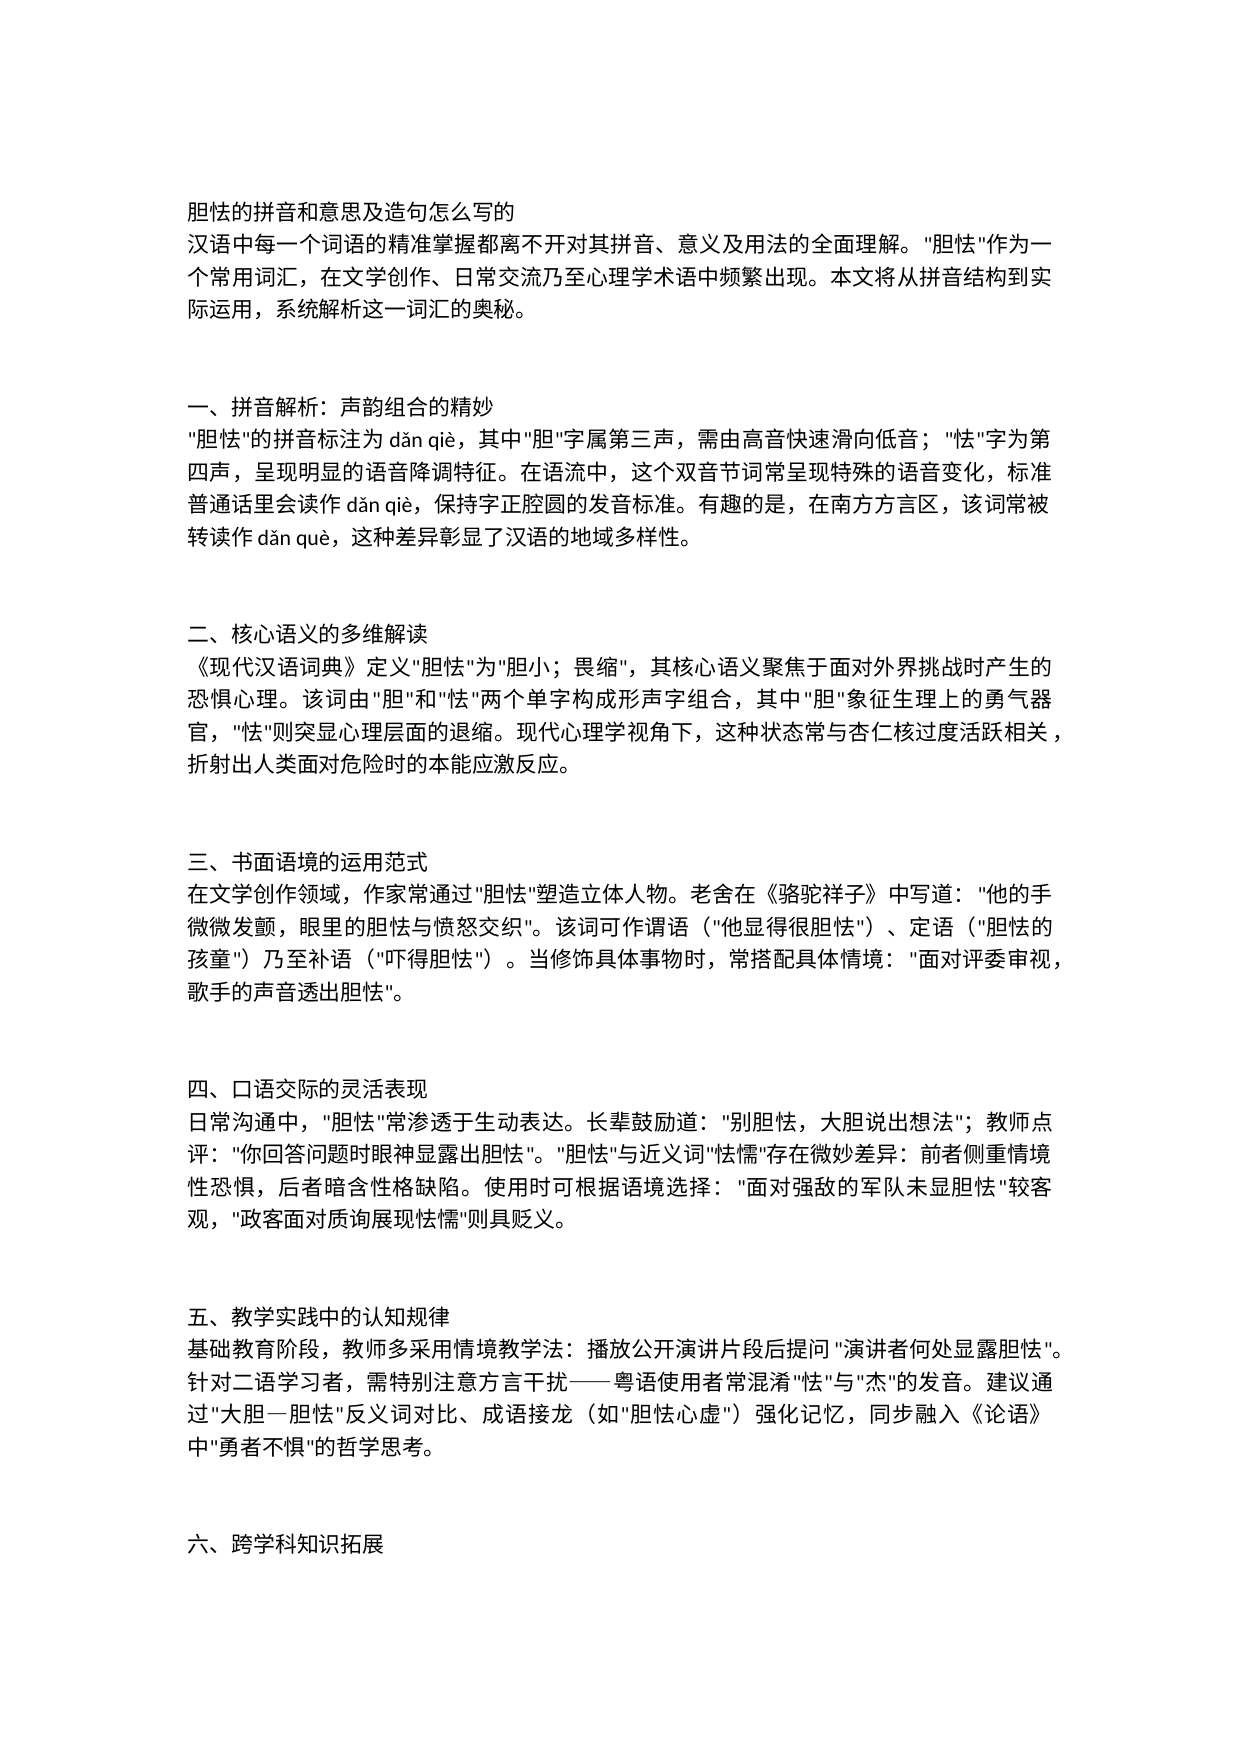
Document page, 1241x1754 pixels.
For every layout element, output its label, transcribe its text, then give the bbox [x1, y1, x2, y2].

text 汉语中每一个词语的精准掌握都离不开对其拼音、意义及用法的全面理解。"胆怯"作为一个常用词汇，在文学创作、日常交流乃至心理学术语中频繁出现。本文将从拼音结构到实际运用，系统解析这一词汇的奥秘。 [187, 227, 1053, 324]
text 胆怯的拼音和意思及造句怎么写的 [187, 194, 1053, 227]
text 一、拼音解析：声韵组合的精妙 [187, 389, 1053, 422]
text 日常沟通中，"胆怯"常渗透于生动表达。长辈鼓励道："别胆怯，大胆说出想法"；教师点评："你回答问题时眼神显露出胆怯"。"胆怯"与近义词"怯懦"存在微妙差异：前者侧重情境性恐惧，后者暗含性格缺陷。使用时可根据语境选择："面对强敌的军队未显胆怯"较客观，"政客面对质询展现怯懦"则具贬义。 [187, 1104, 1053, 1234]
text 基础教育阶段，教师多采用情境教学法：播放公开演讲片段后提问"演讲者何处显露胆怯"。针对二语学习者，需特别注意方言干扰——粤语使用者常混淆"怯"与"杰"的发音。建议通过"大胆—胆怯"反义词对比、成语接龙（如"胆怯心虚"）强化记忆，同步融入《论语》中"勇者不惧"的哲学思考。 [187, 1332, 1053, 1462]
text 二、核心语义的多维解读 [187, 617, 1053, 649]
text 《现代汉语词典》定义"胆怯"为"胆小；畏缩"，其核心语义聚焦于面对外界挑战时产生的恐惧心理。该词由"胆"和"怯"两个单字构成形声字组合，其中"胆"象征生理上的勇气器官，"怯"则突显心理层面的退缩。现代心理学视角下，这种状态常与杏仁核过度活跃相关，折射出人类面对危险时的本能应激反应。 [187, 649, 1053, 779]
text 六、跨学科知识拓展 [187, 1527, 1053, 1559]
text 在文学创作领域，作家常通过"胆怯"塑造立体人物。老舍在《骆驼祥子》中写道："他的手微微发颤，眼里的胆怯与愤怒交织"。该词可作谓语（"他显得很胆怯"）、定语（"胆怯的孩童"）乃至补语（"吓得胆怯"）。当修饰具体事物时，常搭配具体情境："面对评委审视，歌手的声音透出胆怯"。 [187, 877, 1053, 1007]
text 四、口语交际的灵活表现 [187, 1072, 1053, 1104]
text 三、书面语境的运用范式 [187, 844, 1053, 877]
text 五、教学实践中的认知规律 [187, 1299, 1053, 1332]
text "胆怯"的拼音标注为dǎn qiè，其中"胆"字属第三声，需由高音快速滑向低音；"怯"字为第四声，呈现明显的语音降调特征。在语流中，这个双音节词常呈现特殊的语音变化，标准普通话里会读作dǎn qiè，保持字正腔圆的发音标准。有趣的是，在南方方言区，该词常被转读作dǎn què，这种差异彰显了汉语的地域多样性。 [187, 422, 1053, 552]
